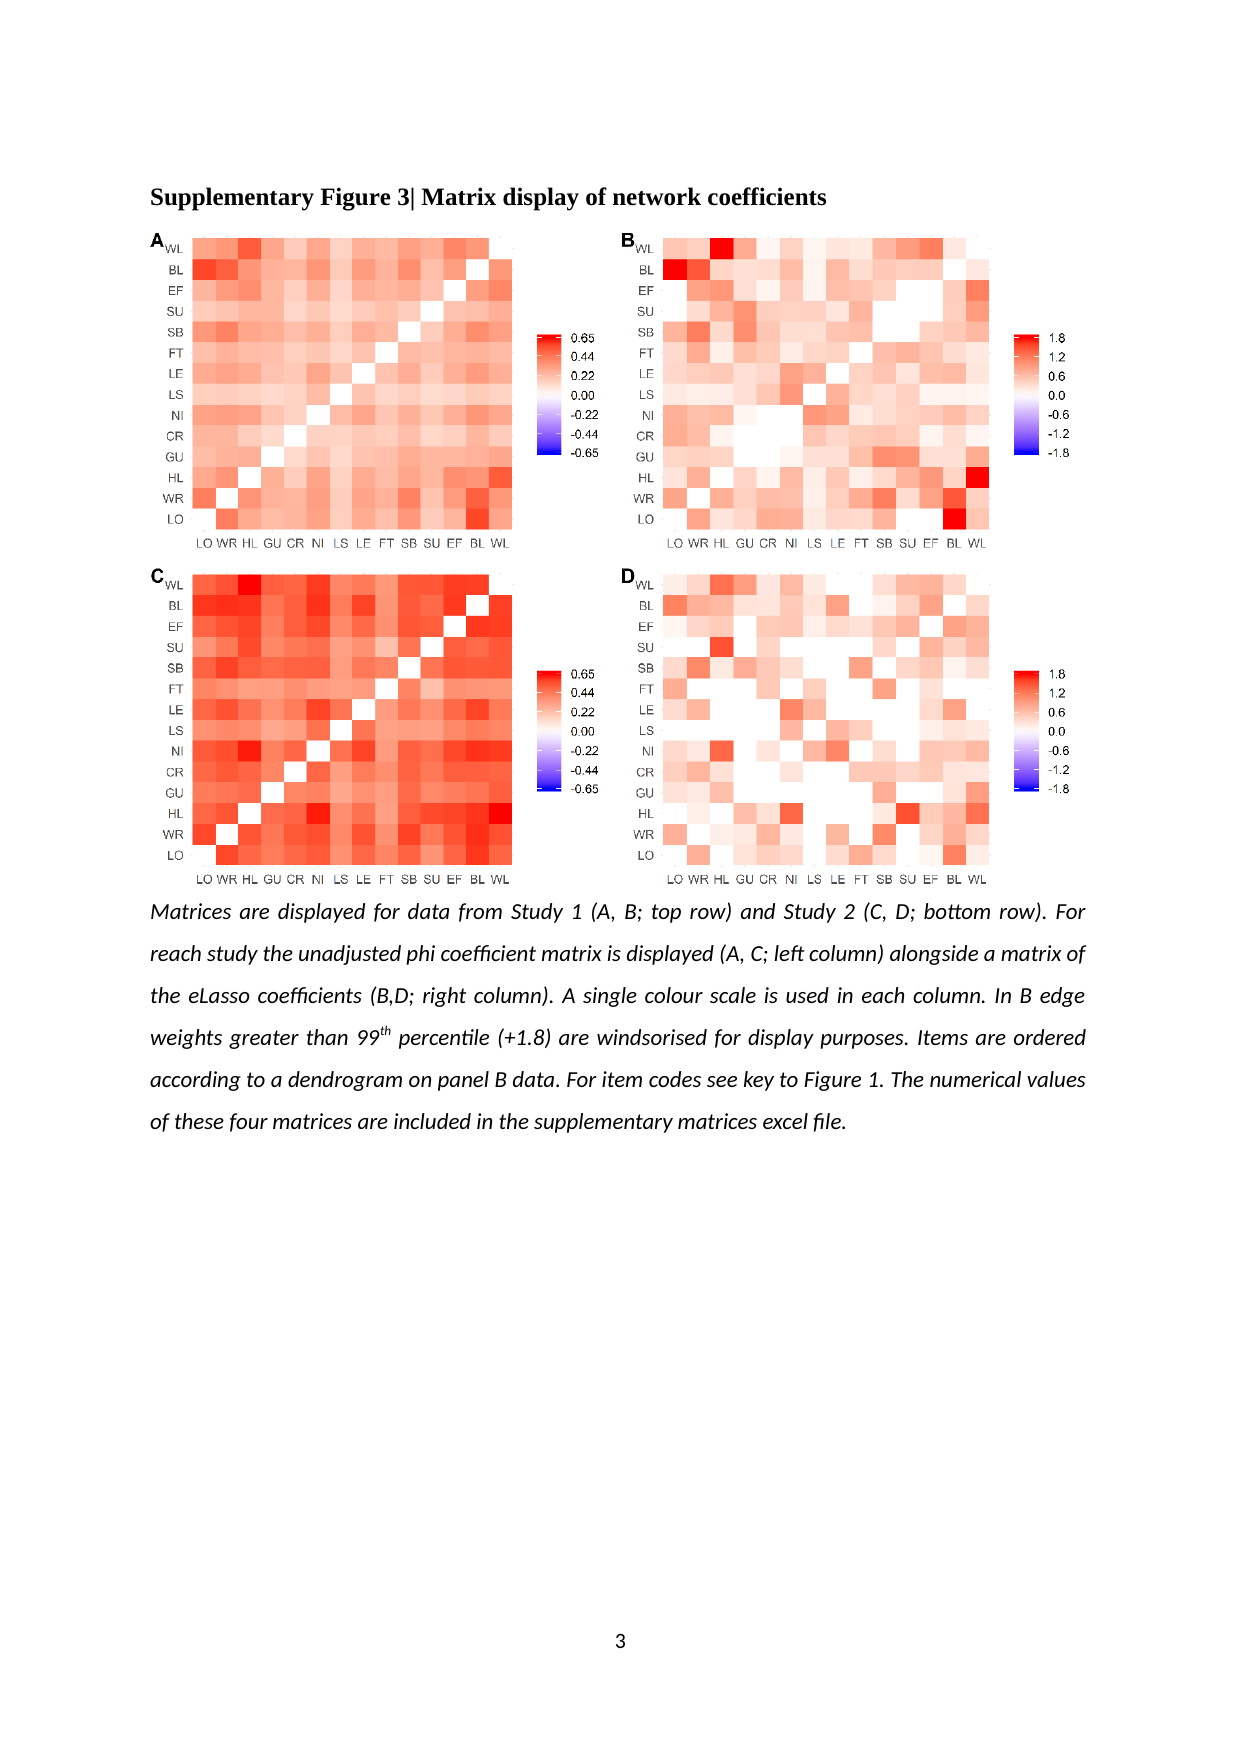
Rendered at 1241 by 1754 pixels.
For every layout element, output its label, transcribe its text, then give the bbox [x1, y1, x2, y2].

picture [150, 225, 1091, 897]
text Supplementary Figure 3| Matrix display of network coefficients [150, 182, 1090, 211]
text Matrices are displayed for data from Study 1 (A, B; top row) and Study 2 (C, D; bottom row). For reach study the unadjusted phi coefficient matrix is displayed (A, C; left column) alongside a matrix of the eLasso coefficients (B,D; right column). A single colour scale is used in each column. In B edge weights greater than 99th percentile (+1.8) are windsorised for display purposes. Items are ordered according to a dendrogram on panel B data. For item codes see key to Figure 1. The numerical values of these four matrices are included in the supplementary matrices excel file. [150, 897, 1090, 1135]
